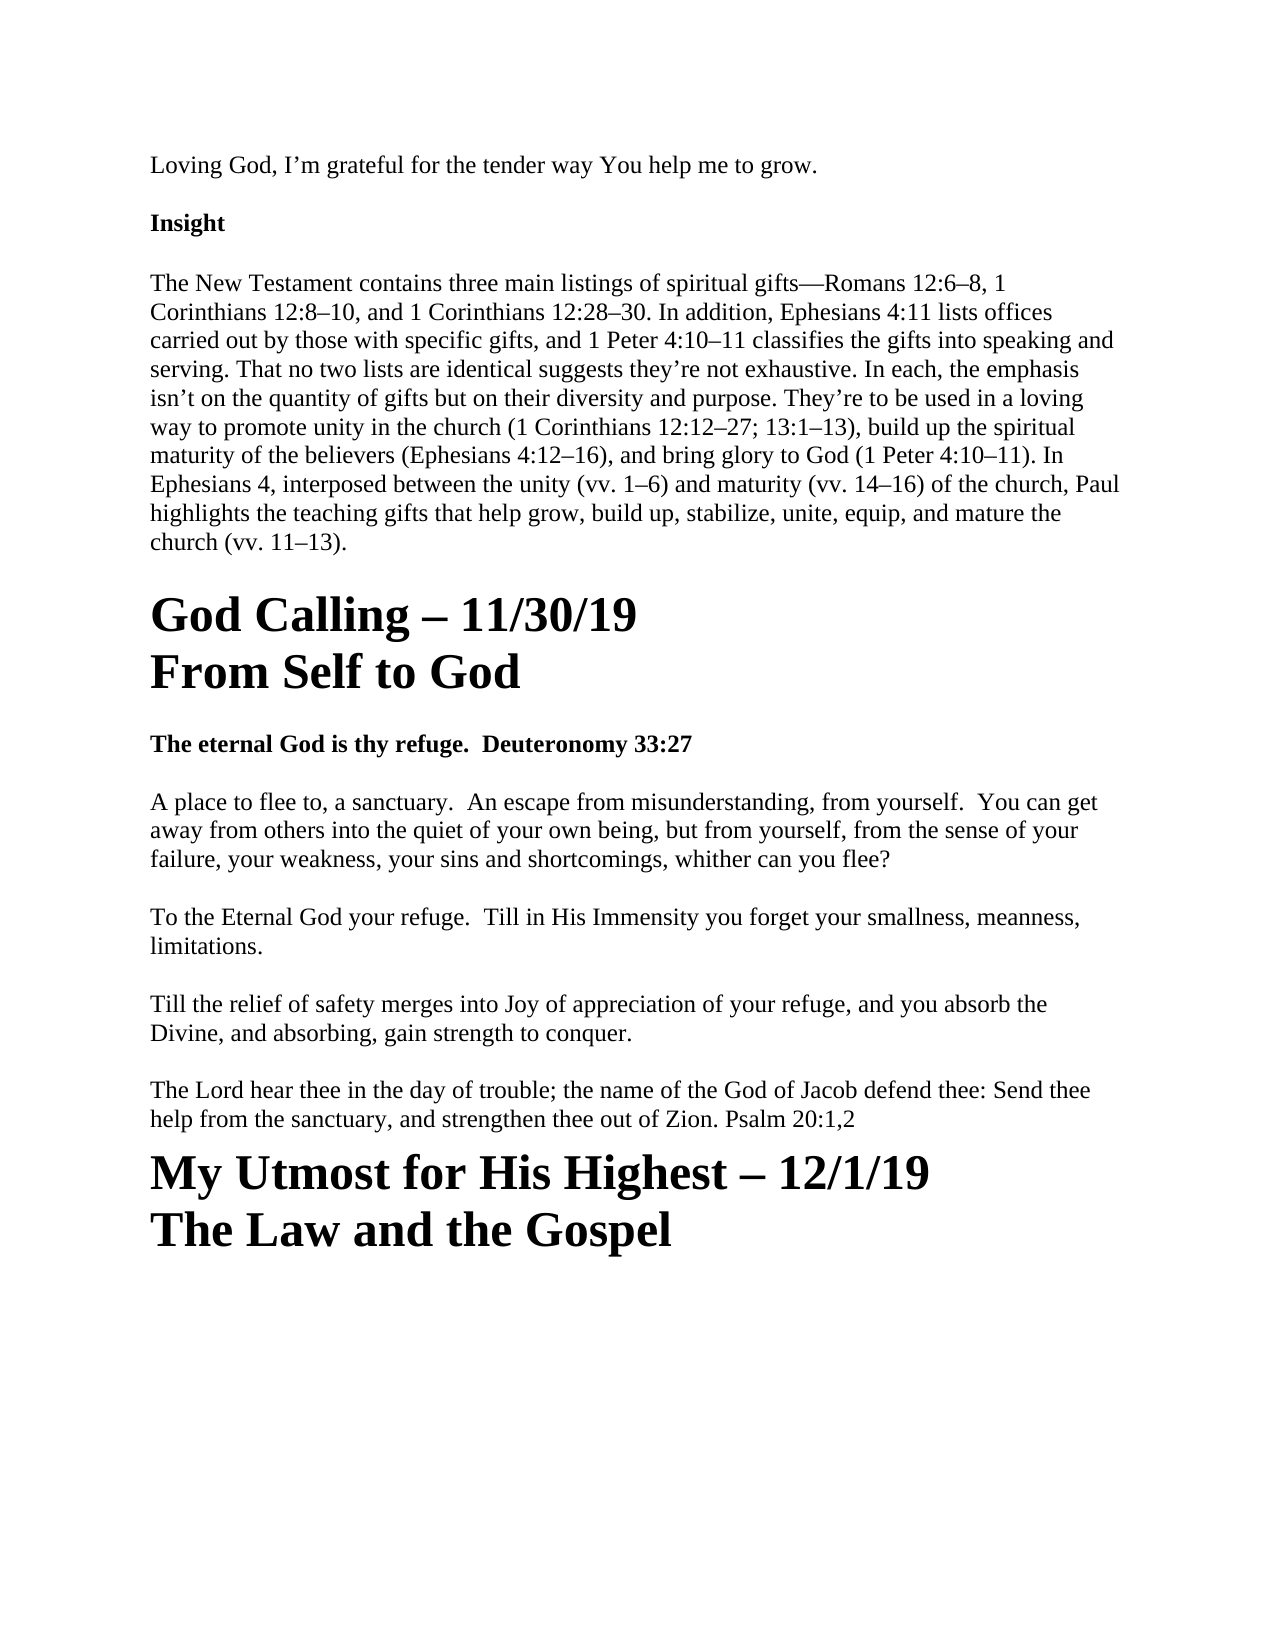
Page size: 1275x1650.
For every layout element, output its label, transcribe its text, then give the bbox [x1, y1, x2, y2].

subtitle My Utmost for His Highest – 12/1/19 [150, 1142, 1125, 1200]
text The eternal God is thy refuge. Deuteronomy 33:27 [150, 729, 1125, 758]
subtitle God Calling – 11/30/19 [150, 585, 1125, 642]
text The New Testament contains three main listings of spiritual gifts—Romans 12:6–8, 1 Corinthians 12:8–10, and 1 Corinthians 12:28–30. In addition, Ephesians 4:11 lists offices carried out by those with specific gifts, and 1 Peter 4:10–11 classifies the gifts into speaking and serving. That no two lists are identical suggests they’re not exhaustive. In each, the emphasis isn’t on the quantity of gifts but on their diversity and purpose. They’re to be used in a loving way to promote unity in the church (1 Corinthians 12:12–27; 13:1–13), build up the spiritual maturity of the believers (Ephesians 4:12–16), and bring glory to God (1 Peter 4:10–11). In Ephesians 4, interposed between the unity (vv. 1–6) and maturity (vv. 14–16) of the church, Paul highlights the teaching gifts that help grow, build up, stabilize, unite, equip, and mature the church (vv. 11–13). [150, 268, 1125, 556]
text Till the relief of safety merges into Joy of appreciation of your refuge, and you absorb the Divine, and absorbing, gain strength to conquer. [150, 989, 1125, 1046]
subtitle Insight [150, 208, 1125, 237]
subtitle From Self to God [150, 642, 1125, 700]
text The Lord hear thee in the day of trouble; the name of the God of Jacob defend thee: Send thee help from the sanctuary, and strengthen thee out of Zion. Psalm 20:1,2 [150, 1076, 1094, 1133]
text A place to flee to, a sanctuary. An escape from misunderstanding, from yourself. You can get away from others into the quiet of your own being, but from yourself, from the sense of your failure, your weakness, your sins and shortcomings, whither can you flee? [150, 787, 1125, 873]
text To the Eternal God your refuge. Till in His Immensity you forget your smallness, meanness, limitations. [150, 902, 1125, 960]
text Loving God, I’m grateful for the tender way You help me to grow. [150, 150, 1125, 179]
subtitle The Law and the Gospel [150, 1200, 1125, 1257]
